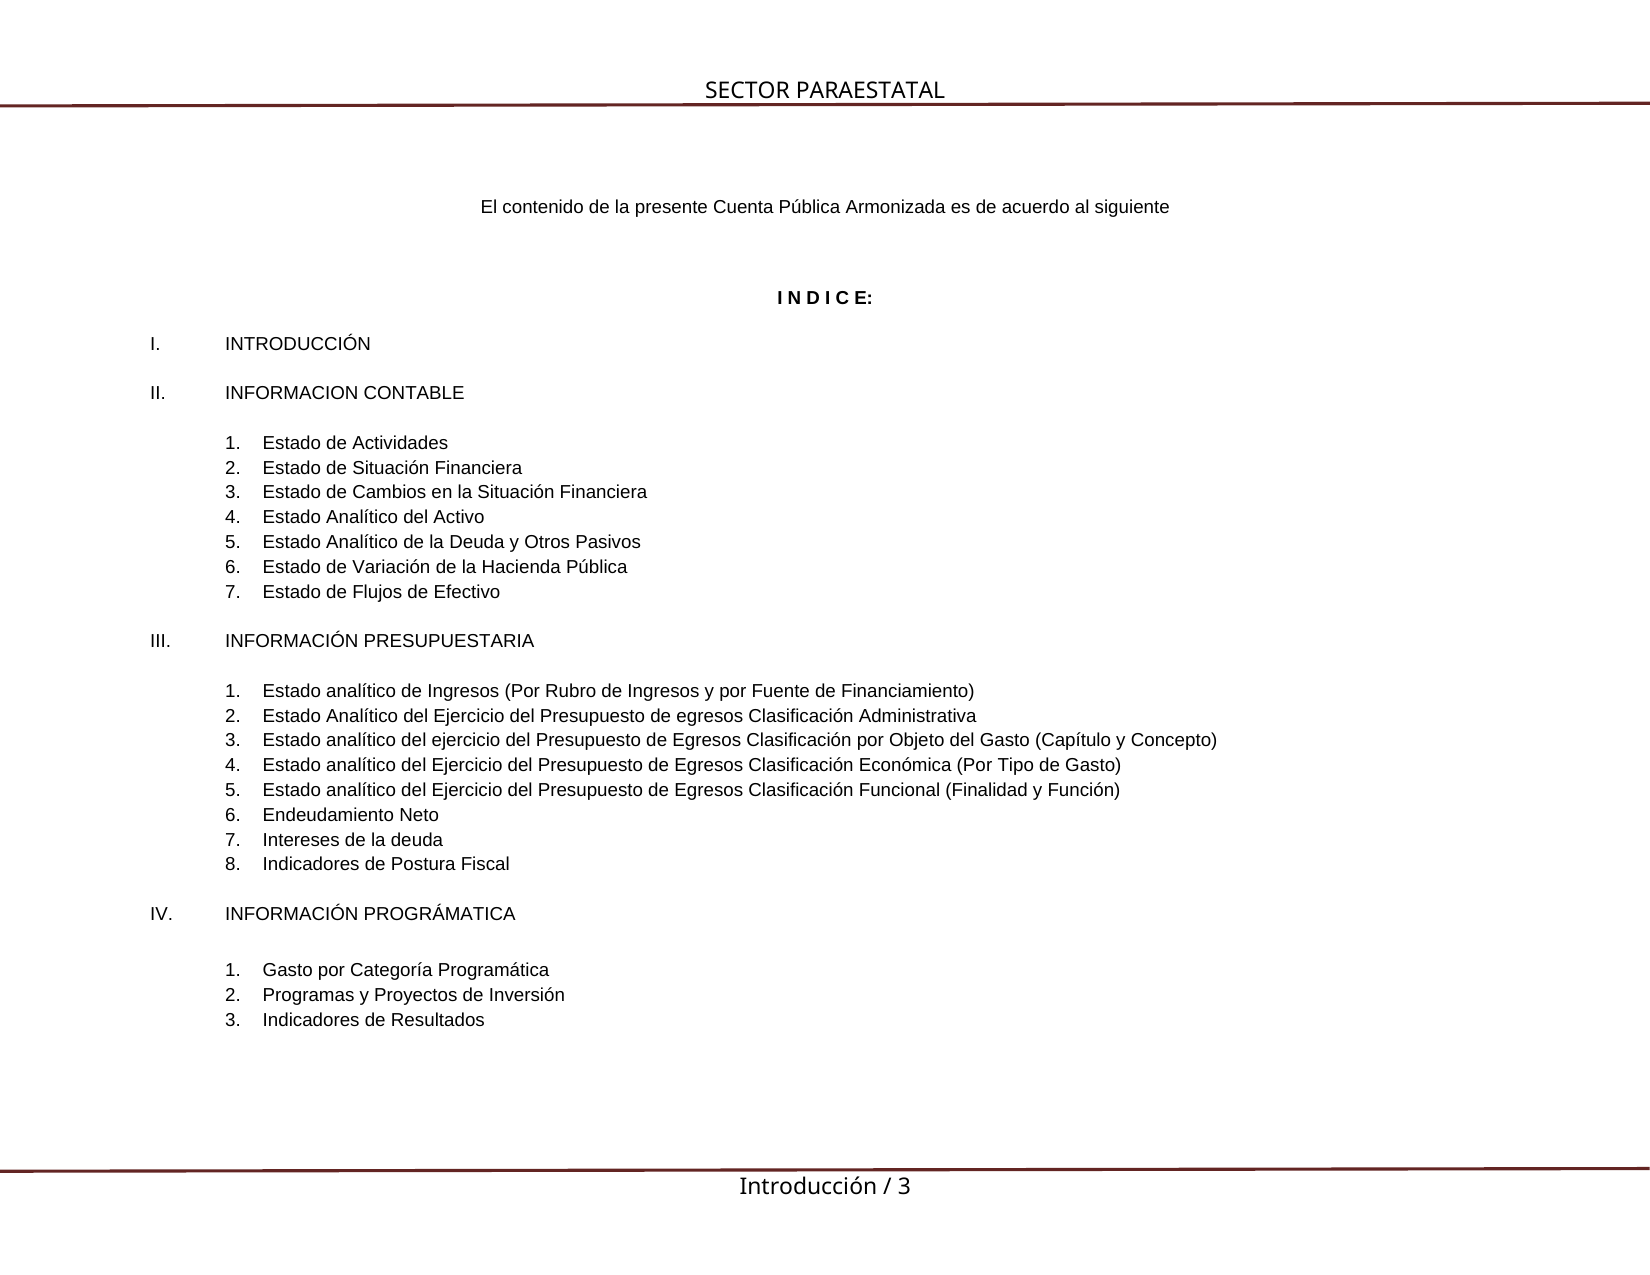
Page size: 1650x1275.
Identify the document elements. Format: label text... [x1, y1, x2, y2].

list INTRODUCCIÓN [150, 332, 1537, 354]
list Endeudamiento Neto [225, 803, 1537, 825]
list Indicadores de Postura Fiscal [225, 853, 1537, 875]
text I N D I C E: [112, 287, 1537, 308]
list Indicadores de Resultados [225, 1008, 1537, 1030]
list Estado de Variación de la Hacienda Pública [225, 556, 1537, 577]
list INFORMACION CONTABLE [150, 382, 1537, 404]
list Estado analítico del Ejercicio del Presupuesto de Egresos Clasificación Económica (Por Tipo de Gasto) [225, 754, 1537, 776]
list INFORMACIÓN PRESUPUESTARIA [150, 630, 1537, 652]
list Programas y Proyectos de Inversión [225, 983, 1537, 1005]
text El contenido de la presente Cuenta Pública Armonizada es de acuerdo al siguiente [112, 196, 1537, 217]
list INFORMACIÓN PROGRÁMATICA [150, 903, 1537, 924]
list Gasto por Categoría Programática [225, 959, 1537, 980]
list Estado de Actividades [225, 432, 1537, 453]
list Estado analítico de Ingresos (Por Rubro de Ingresos y por Fuente de Financiamiento) [225, 679, 1537, 701]
list Estado de Cambios en la Situación Financiera [225, 481, 1537, 503]
list Estado Analítico de la Deuda y Otros Pasivos [225, 531, 1537, 552]
list Estado Analítico del Ejercicio del Presupuesto de egresos Clasificación Administrativa [225, 704, 1537, 726]
list Intereses de la deuda [225, 828, 1537, 850]
list Estado analítico del Ejercicio del Presupuesto de Egresos Clasificación Funcional (Finalidad y Función) [225, 779, 1537, 800]
list Estado de Situación Financiera [225, 456, 1537, 478]
list Estado Analítico del Activo [225, 506, 1537, 528]
list Estado analítico del ejercicio del Presupuesto de Egresos Clasificación por Objeto del Gasto (Capítulo y Concepto) [225, 729, 1537, 751]
list Estado de Flujos de Efectivo [225, 580, 1537, 602]
